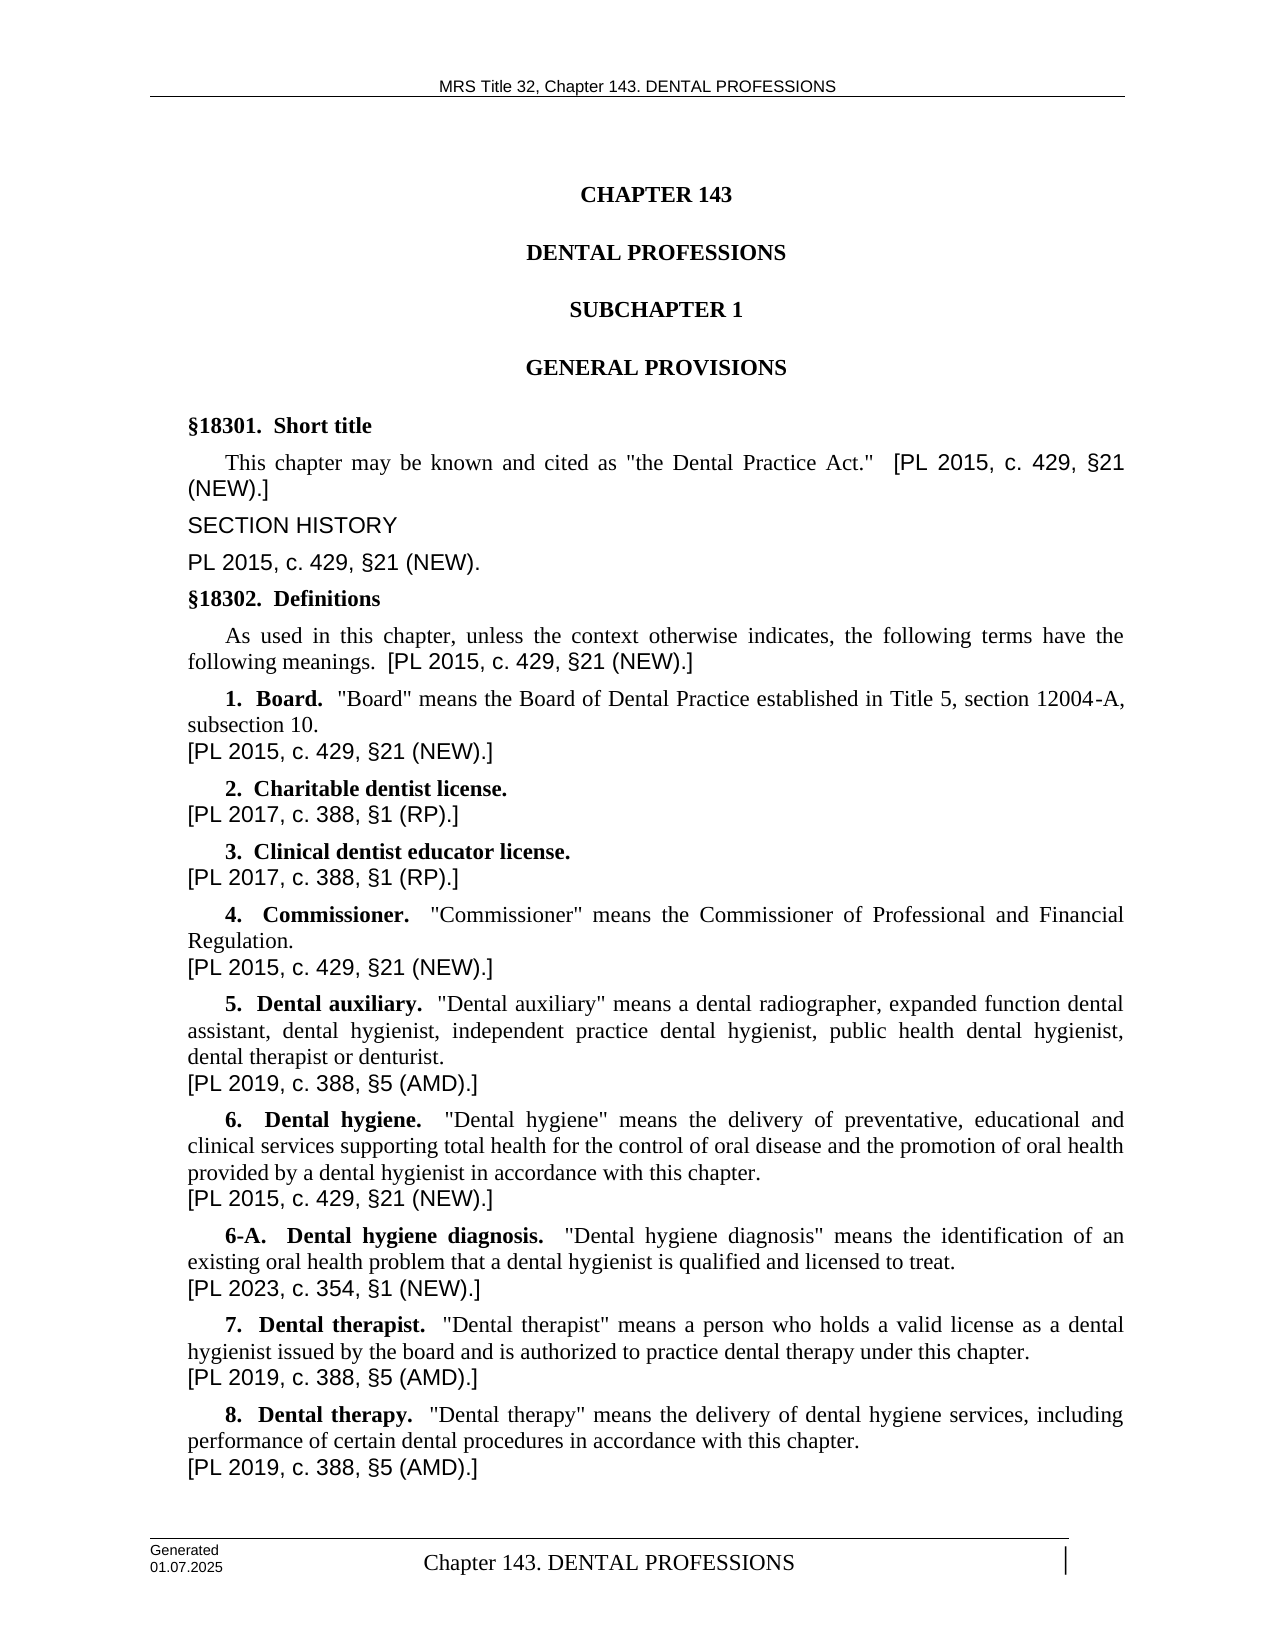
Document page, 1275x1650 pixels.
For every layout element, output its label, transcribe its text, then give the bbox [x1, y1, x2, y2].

text [PL 2019, c. 388, §5 (AMD).] [187, 1364, 1125, 1391]
text [PL 2015, c. 429, §21 (NEW).] [187, 1185, 1125, 1212]
text §18301. Short title [187, 412, 1125, 438]
text [PL 2015, c. 429, §21 (NEW).] [187, 738, 1125, 764]
text SECTION HISTORY [187, 512, 1125, 538]
text 1. Board. "Board" means the Board of Dental Practice established in Title 5, section 12004‑A, subsection 10. [187, 685, 1125, 738]
text SUBCHAPTER 1 [187, 296, 1125, 323]
text 7. Dental therapist. "Dental therapist" means a person who holds a valid license as a dental hygienist issued by the board and is authorized to practice dental therapy under this chapter. [187, 1312, 1125, 1364]
text 6-A. Dental hygiene diagnosis. "Dental hygiene diagnosis" means the identification of an existing oral health problem that a dental hygienist is qualified and licensed to treat. [187, 1222, 1125, 1275]
text 2. Charitable dentist license. [187, 775, 1125, 801]
text DENTAL PROFESSIONS [187, 239, 1125, 265]
text 3. Clinical dentist educator license. [187, 838, 1125, 864]
text [PL 2019, c. 388, §5 (AMD).] [187, 1454, 1125, 1480]
text 6. Dental hygiene. "Dental hygiene" means the delivery of preventative, educational and clinical services supporting total health for the control of oral disease and the promotion of oral health provided by a dental hygienist in accordance with this chapter. [187, 1106, 1125, 1185]
text [PL 2017, c. 388, §1 (RP).] [187, 801, 1125, 827]
text 4. Commissioner. "Commissioner" means the Commissioner of Professional and Financial Regulation. [187, 901, 1125, 954]
text [PL 2023, c. 354, §1 (NEW).] [187, 1275, 1125, 1301]
text 8. Dental therapy. "Dental therapy" means the delivery of dental hygiene services, including performance of certain dental procedures in accordance with this chapter. [187, 1401, 1125, 1454]
text §18302. Definitions [187, 585, 1125, 612]
text PL 2015, c. 429, §21 (NEW). [187, 548, 1125, 575]
text CHAPTER 143 [187, 181, 1125, 208]
text [PL 2019, c. 388, §5 (AMD).] [187, 1069, 1125, 1096]
text GENERAL PROVISIONS [187, 354, 1125, 380]
text 5. Dental auxiliary. "Dental auxiliary" means a dental radiographer, expanded function dental assistant, dental hygienist, independent practice dental hygienist, public health dental hygienist, dental therapist or denturist. [187, 990, 1125, 1069]
text As used in this chapter, unless the context otherwise indicates, the following terms have the following meanings. [PL 2015, c. 429, §21 (NEW).] [187, 622, 1125, 675]
text This chapter may be known and cited as "the Dental Practice Act." [PL 2015, c. 429, §21 (NEW).] [187, 448, 1125, 501]
text [PL 2017, c. 388, §1 (RP).] [187, 864, 1125, 891]
text [PL 2015, c. 429, §21 (NEW).] [187, 954, 1125, 980]
